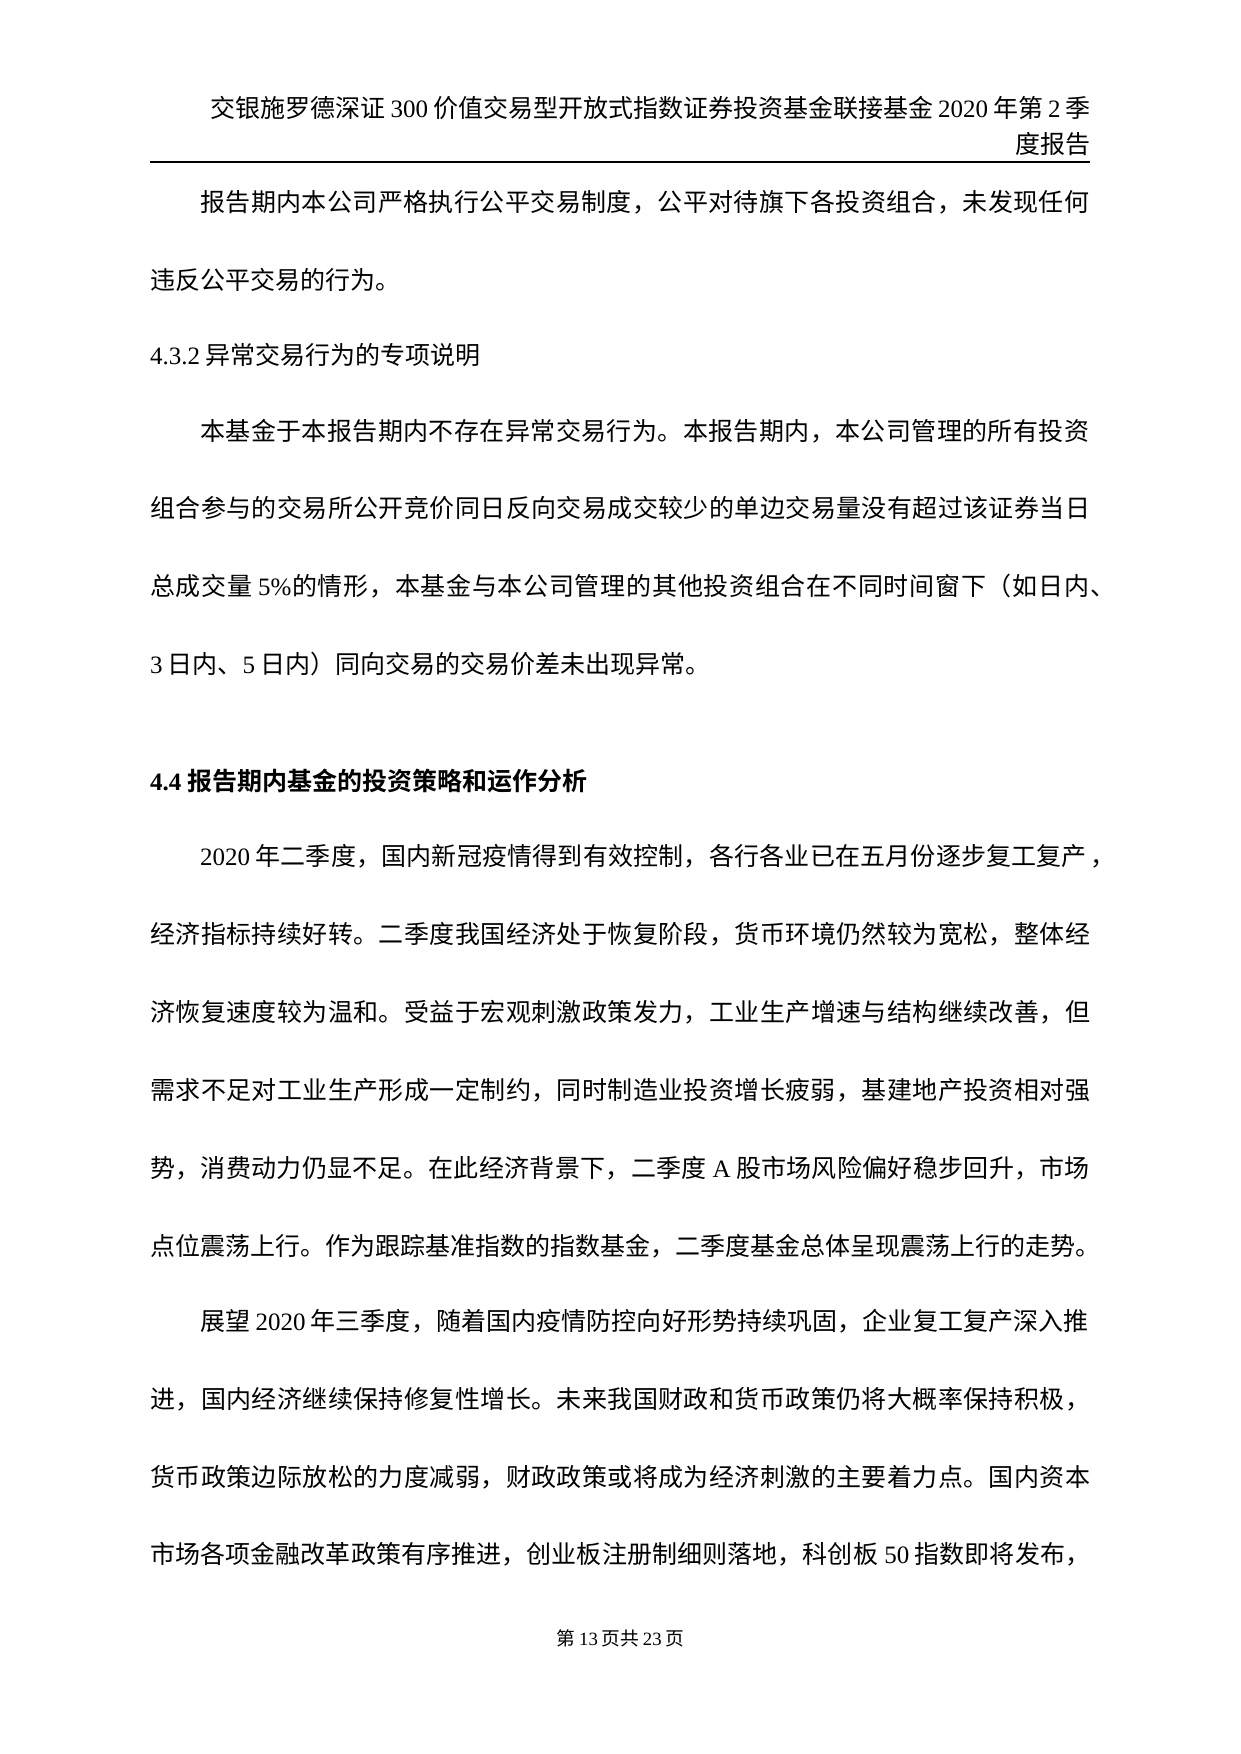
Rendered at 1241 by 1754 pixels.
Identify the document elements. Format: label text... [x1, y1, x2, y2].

text 本基金于本报告期内不存在异常交易行为。本报告期内，本公司管理的所有投资组合参与的交易所公开竞价同日反向交易成交较少的单边交易量没有超过该证券当日总成交量5%的情形，本基金与本公司管理的其他投资组合在不同时间窗下（如日内、3日内、5日内）同向交易的交易价差未出现异常。 [150, 397, 1090, 695]
text 2020年二季度，国内新冠疫情得到有效控制，各行各业已在五月份逐步复工复产，经济指标持续好转。二季度我国经济处于恢复阶段，货币环境仍然较为宽松，整体经济恢复速度较为温和。受益于宏观刺激政策发力，工业生产增速与结构继续改善，但需求不足对工业生产形成一定制约，同时制造业投资增长疲弱，基建地产投资相对强势，消费动力仍显不足。在此经济背景下，二季度A股市场风险偏好稳步回升，市场点位震荡上行。作为跟踪基准指数的指数基金，二季度基金总体呈现震荡上行的走势。 [150, 822, 1090, 1277]
text 4.4 报告期内基金的投资策略和运作分析 [150, 747, 1090, 812]
text 报告期内本公司严格执行公平交易制度，公平对待旗下各投资组合，未发现任何违反公平交易的行为。 [150, 168, 1090, 311]
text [150, 1287, 1090, 1586]
text 4.3.2异常交易行为的专项说明 [150, 321, 1090, 386]
